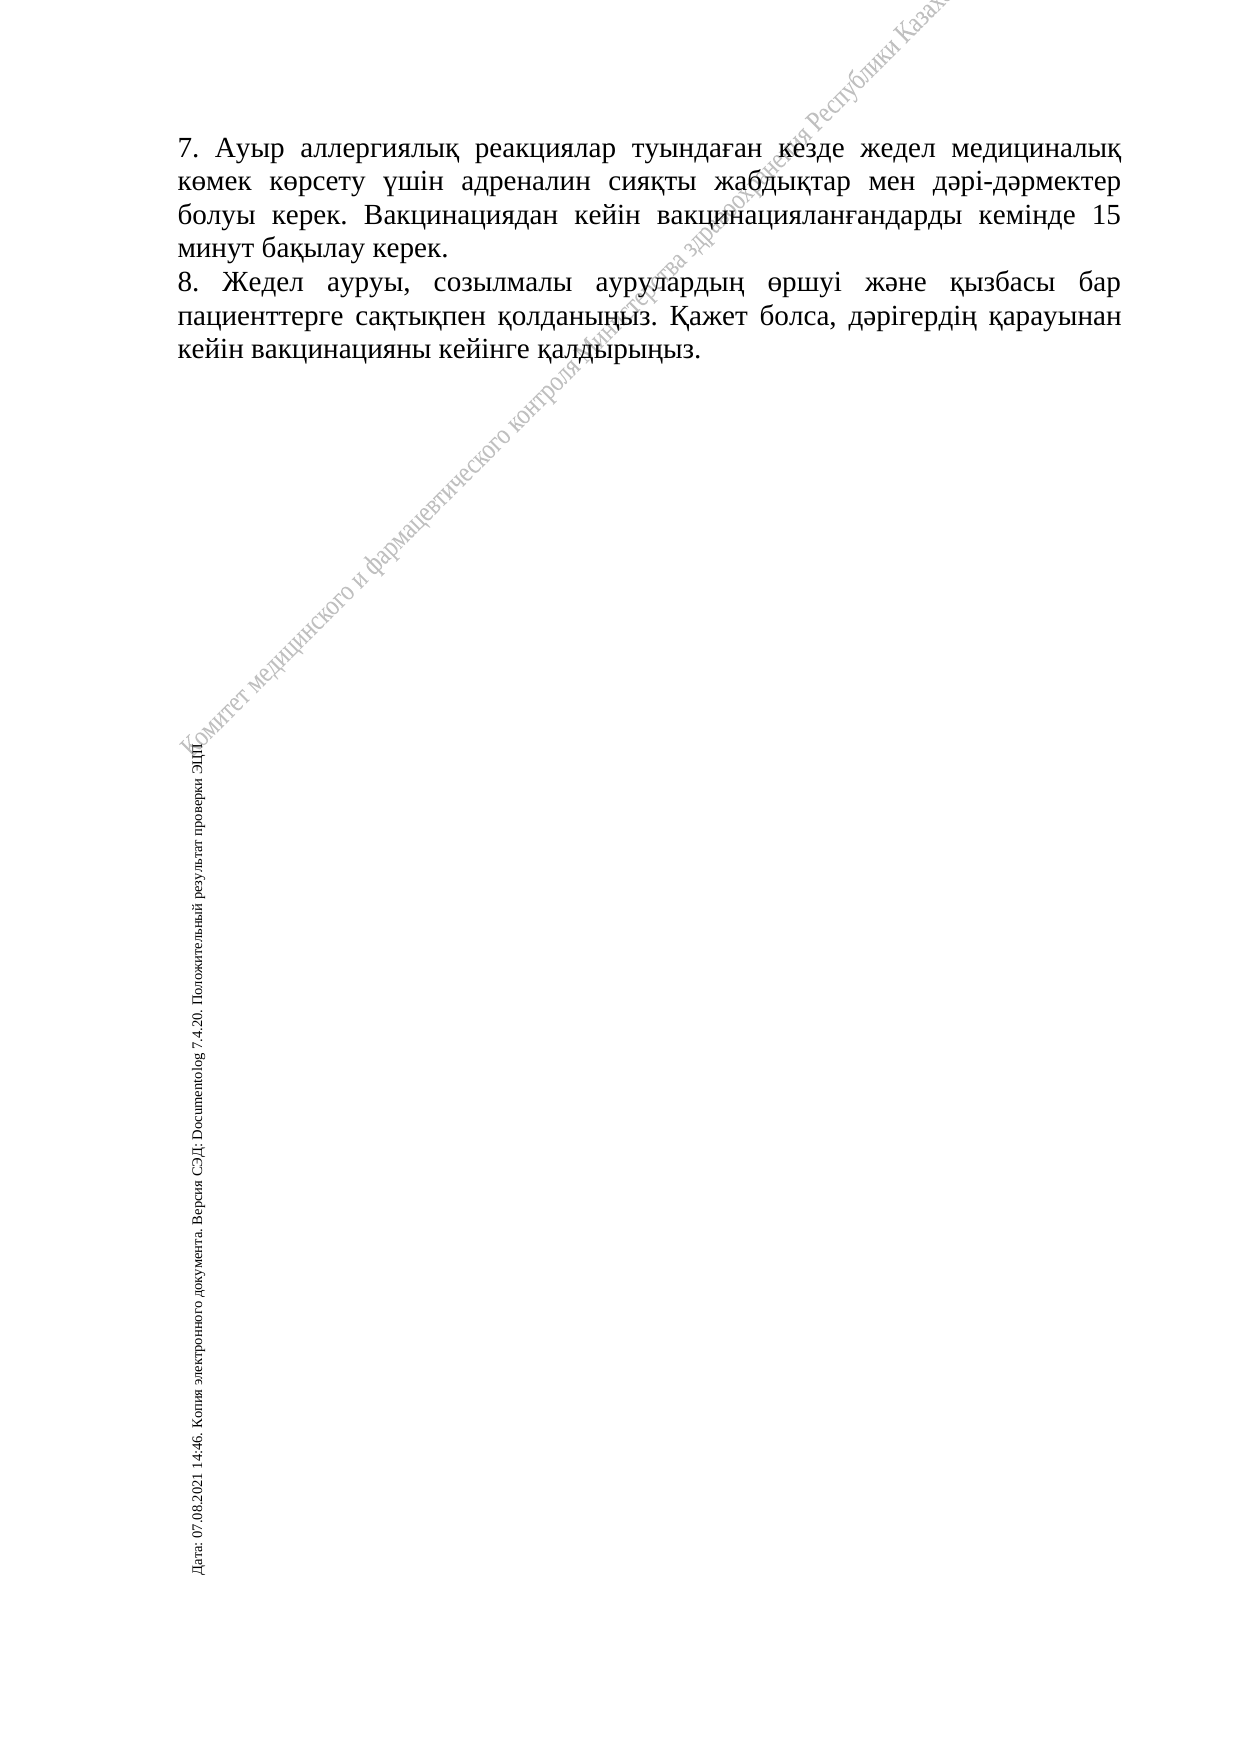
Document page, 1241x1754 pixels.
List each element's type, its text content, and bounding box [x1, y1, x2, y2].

text 8. Жедел ауруы, созылмалы аурулардың өршуі және қызбасы бар пациенттерге сақтықпен қолданыңыз. Қажет болса, дәрігердің қарауынан кейін вакцинацияны кейінге қалдырыңыз. [177, 264, 1122, 365]
text 7. Ауыр аллергиялық реакциялар туындаған кезде жедел медициналық көмек көрсету үшін адреналин сияқты жабдықтар мен дәрі-дәрмектер болуы керек. Вакцинациядан кейін вакцинацияланғандарды кемінде 15 минут бақылау керек. [177, 130, 1122, 264]
